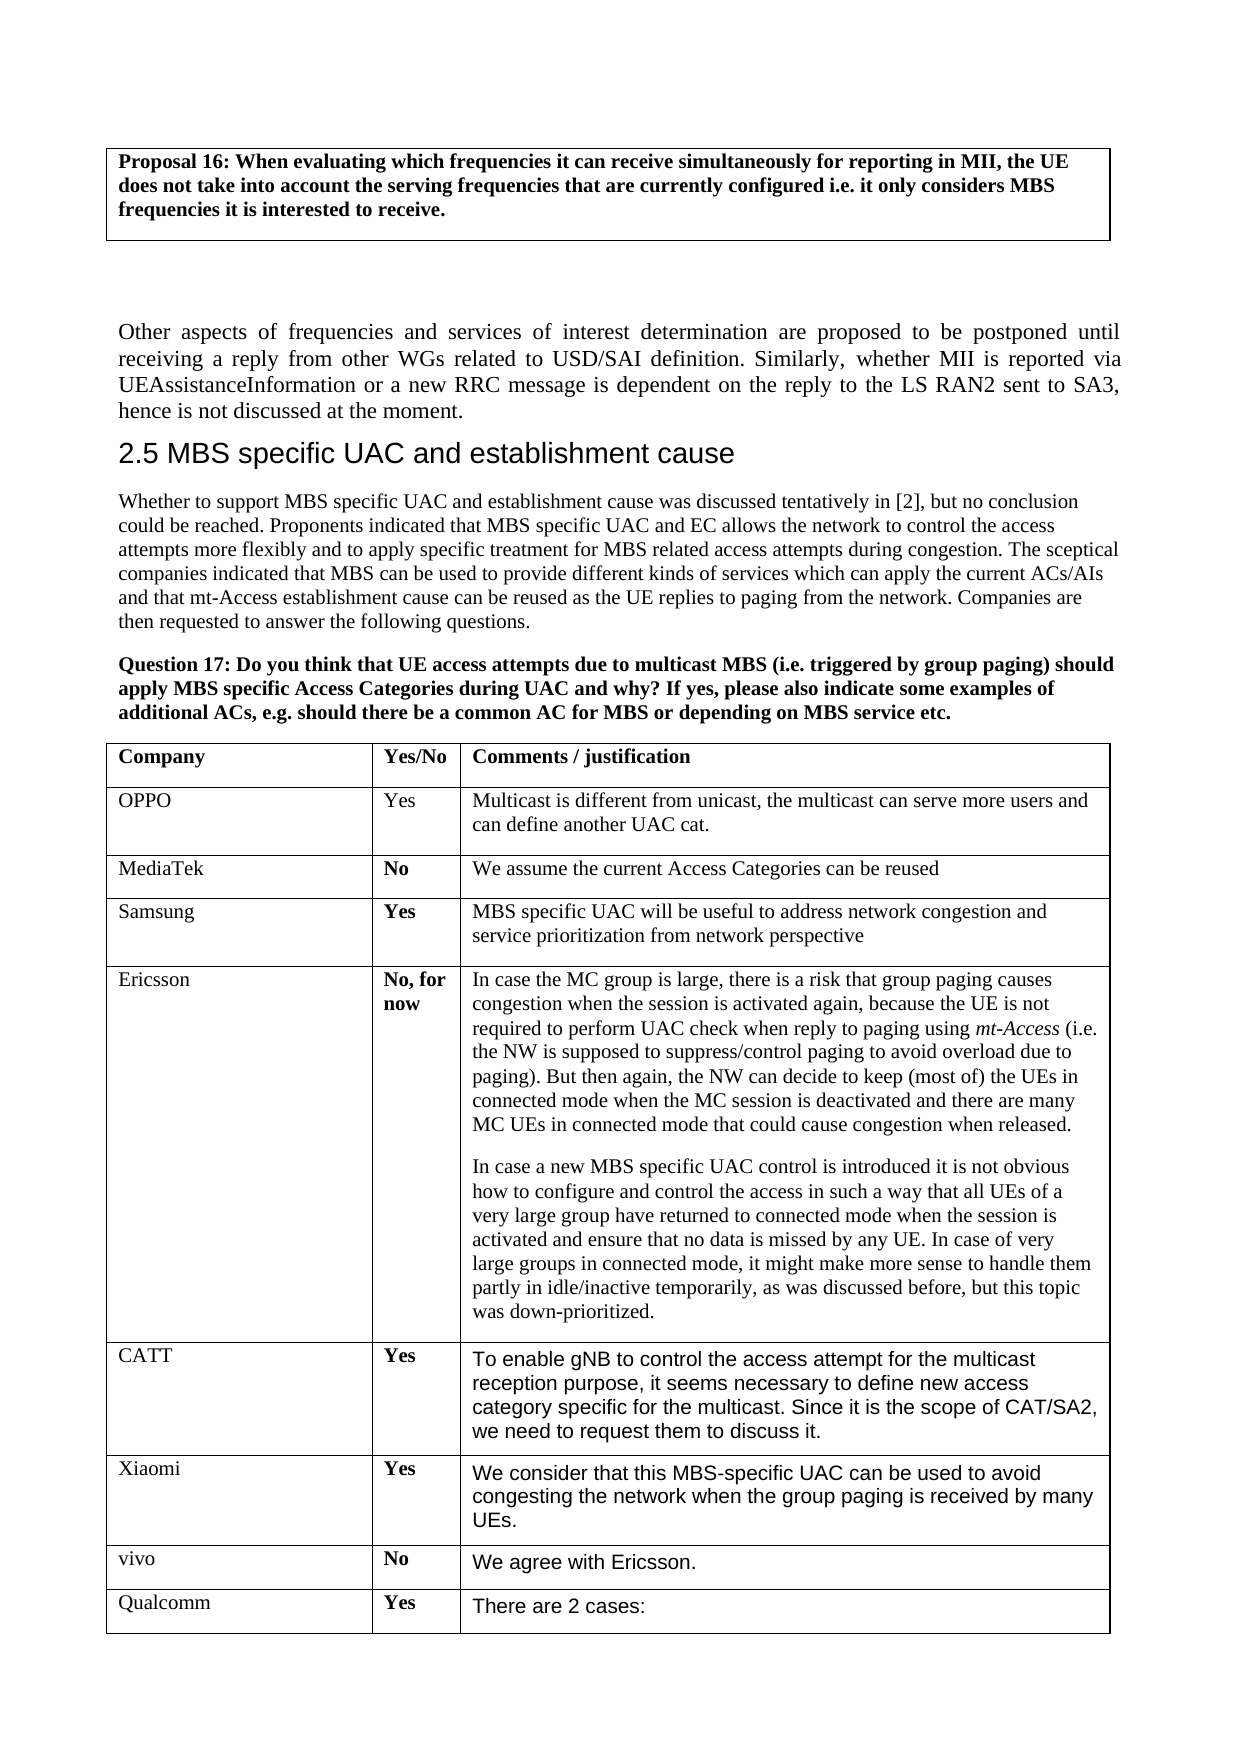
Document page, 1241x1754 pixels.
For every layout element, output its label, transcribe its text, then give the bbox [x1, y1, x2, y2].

table_cell Yes [373, 899, 460, 966]
table_cell No [373, 1546, 460, 1589]
table_cell No [373, 856, 460, 898]
table_header Yes/No [373, 744, 460, 787]
table_cell Yes [373, 1343, 460, 1455]
table_cell Xiaomi [107, 1456, 372, 1545]
text Question 17: Do you think that UE access attempts due to multicast MBS (i.e. triggered by group paging) should apply MBS specific Access Categories during UAC and why? If yes, please also indicate some examples of additional ACs, e.g. should there be a common AC for MBS or depending on MBS service etc. [118, 652, 1122, 724]
table_cell Yes [373, 788, 460, 854]
subtitle 2.5 MBS specific UAC and establishment cause [118, 436, 1122, 470]
table_cell We assume the current Access Categories can be reused [461, 856, 1109, 898]
table_cell We agree with Ericsson. [461, 1546, 1109, 1589]
table_cell MediaTek [107, 856, 372, 898]
table_cell We consider that this MBS-specific UAC can be used to avoid congesting the network when the group paging is received by many UEs. [461, 1456, 1109, 1545]
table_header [107, 149, 1109, 240]
table_cell Yes [373, 1456, 460, 1545]
table_header Company [107, 744, 372, 787]
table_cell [461, 1590, 1109, 1632]
text Other aspects of frequencies and services of interest determination are proposed to be postponed until receiving a reply from other WGs related to USD/SAI definition. Similarly, whether MII is reported via UEAssistanceInformation or a new RRC message is dependent on the reply to the LS RAN2 sent to SA3, hence is not discussed at the moment. [118, 318, 1122, 424]
table_cell MBS specific UAC will be useful to address network congestion and service prioritization from network perspective [461, 899, 1109, 966]
table_header Comments / justification [461, 744, 1109, 787]
table_cell In case the MC group is large, there is a risk that group paging causes congestion when the session is activated again, because the UE is not required to perform UAC check when reply to paging using mt-Access (i.e. the NW is supposed to suppress/control paging to avoid overload due to paging). But then again, the NW can decide to keep (most of) the UEs in connected mode when the MC session is deactivated and there are many MC UEs in connected mode that could cause congestion when released. In case a new MBS specific UAC control is introduced it is not obvious how to configure and control the access in such a way that all UEs of a very large group have returned to connected mode when the session is activated and ensure that no data is missed by any UE. In case of very large groups in connected mode, it might make more sense to handle them partly in idle/inactive temporarily, as was discussed before, but this topic was down-prioritized. [461, 967, 1109, 1342]
table_cell No, for now [373, 967, 460, 1342]
table_cell Qualcomm [107, 1590, 372, 1632]
table_cell Ericsson [107, 967, 372, 1342]
table_cell vivo [107, 1546, 372, 1589]
table_cell Yes [373, 1590, 460, 1632]
table_cell Multicast is different from unicast, the multicast can serve more users and can define another UAC cat. [461, 788, 1109, 854]
table_cell Samsung [107, 899, 372, 966]
table_cell OPPO [107, 788, 372, 854]
table_cell CATT [107, 1343, 372, 1455]
text Whether to support MBS specific UAC and establishment cause was discussed tentatively in [2], but no conclusion could be reached. Proponents indicated that MBS specific UAC and EC allows the network to control the access attempts more flexibly and to apply specific treatment for MBS related access attempts during congestion. The sceptical companies indicated that MBS can be used to provide different kinds of services which can apply the current ACs/AIs and that mt-Access establishment cause can be reused as the UE replies to paging from the network. Companies are then requested to answer the following questions. [118, 489, 1122, 633]
table_cell To enable gNB to control the access attempt for the multicast reception purpose, it seems necessary to define new access category specific for the multicast. Since it is the scope of CAT/SA2, we need to request them to discuss it. [461, 1343, 1109, 1455]
